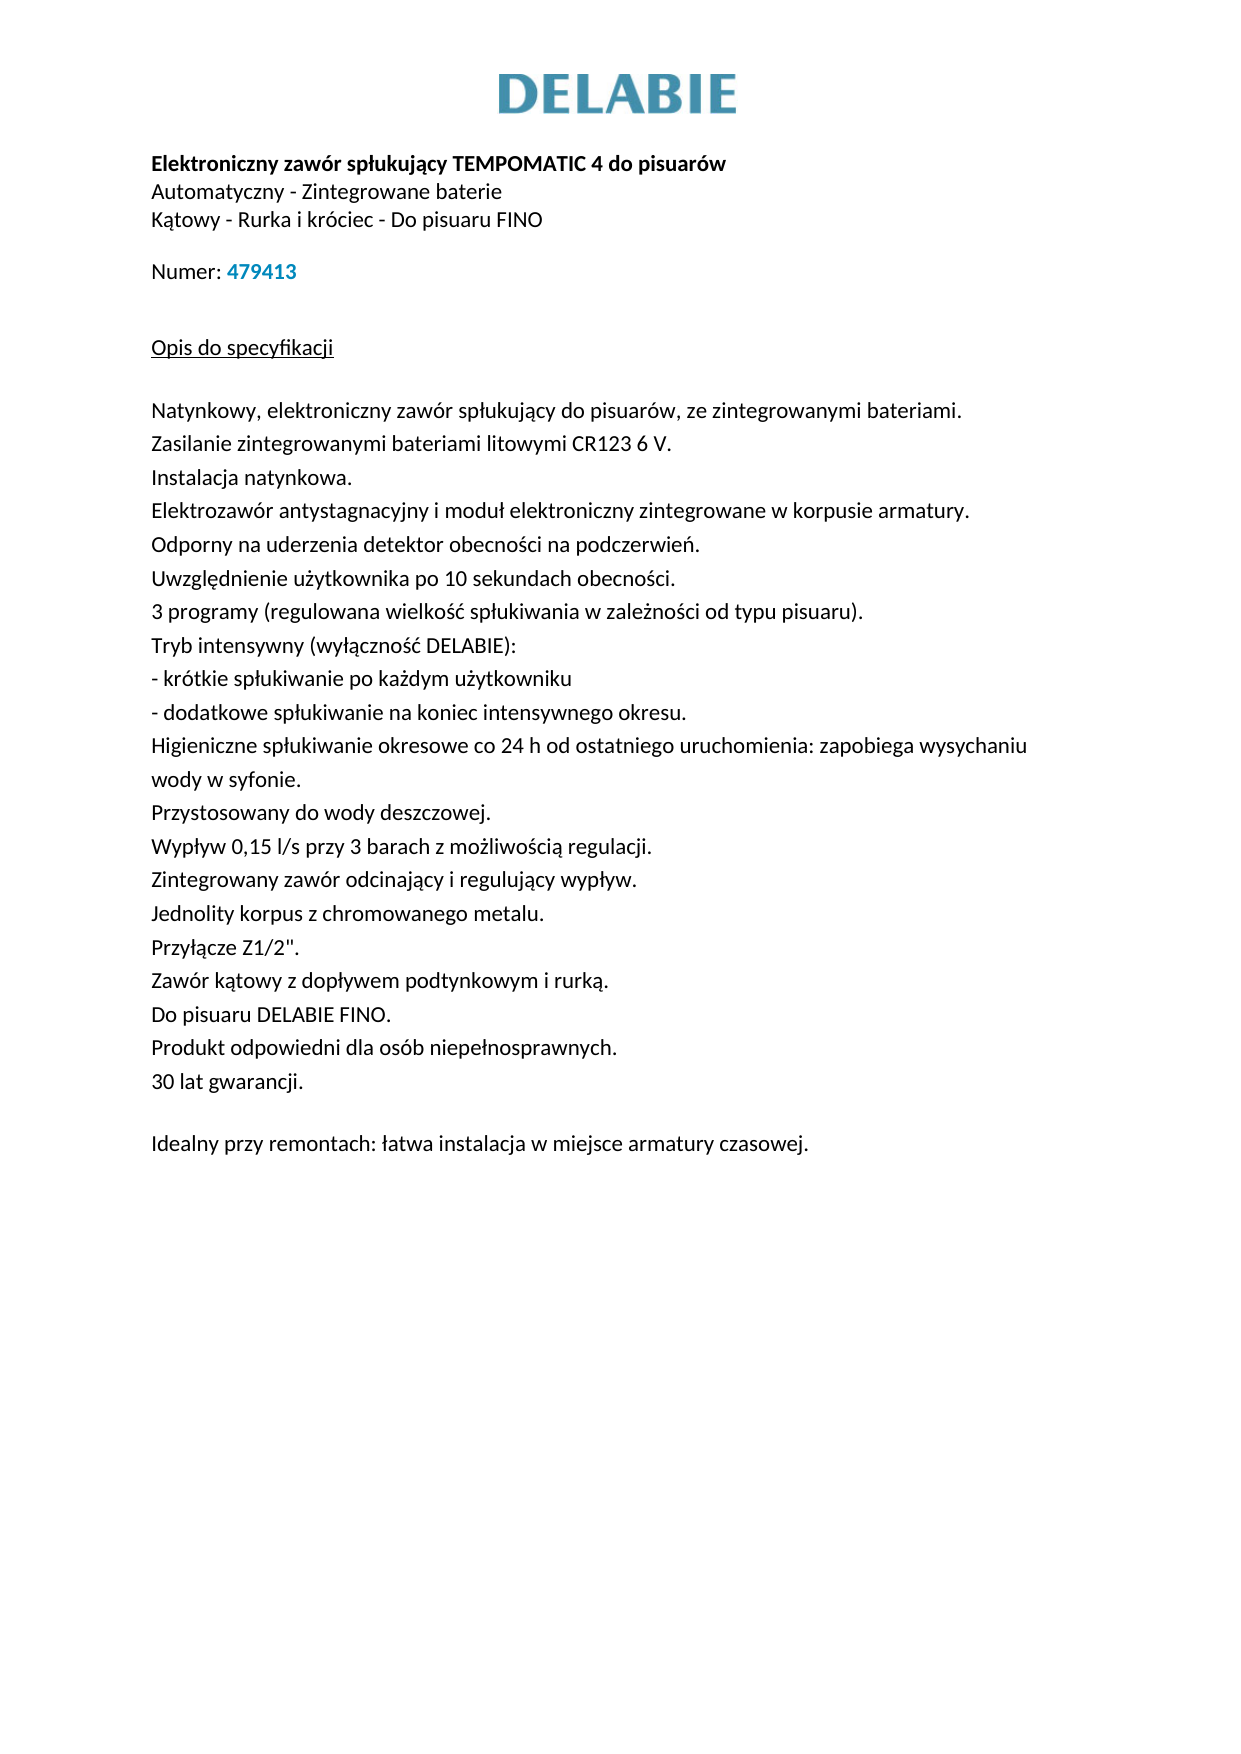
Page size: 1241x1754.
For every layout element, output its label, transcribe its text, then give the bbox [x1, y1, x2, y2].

text Idealny przy remontach: łatwa instalacja w miejsce armatury czasowej. [151, 1129, 1084, 1157]
text Numer: 479413 [151, 257, 1084, 285]
text Wypływ 0,15 l/s przy 3 barach z możliwością regulacji. [151, 832, 1084, 860]
text Jednolity korpus z chromowanego metalu. [151, 899, 1084, 927]
text 3 programy (regulowana wielkość spłukiwania w zależności od typu pisuaru). [151, 597, 1084, 625]
text Natynkowy, elektroniczny zawór spłukujący do pisuarów, ze zintegrowanymi bateriami. [151, 396, 1084, 424]
text Odporny na uderzenia detektor obecności na podczerwień. [151, 530, 1084, 558]
text Tryb intensywny (wyłączność DELABIE): [151, 631, 1084, 659]
text Przystosowany do wody deszczowej. [151, 798, 1084, 827]
text 30 lat gwarancji. [151, 1067, 1084, 1095]
text Produkt odpowiedni dla osób niepełnosprawnych. [151, 1033, 1084, 1061]
text Zasilanie zintegrowanymi bateriami litowymi CR123 6 V. [151, 429, 1084, 458]
picture [497, 74, 738, 114]
text Kątowy - Rurka i króciec - Do pisuaru FINO [151, 205, 1084, 233]
text Uwzględnienie użytkownika po 10 sekundach obecności. [151, 564, 1084, 592]
text Higieniczne spłukiwanie okresowe co 24 h od ostatniego uruchomienia: zapobiega wysychaniu wody w syfonie. [151, 731, 1084, 793]
text Instalacja natynkowa. [151, 463, 1084, 491]
text Zintegrowany zawór odcinający i regulujący wypływ. [151, 866, 1084, 894]
text Przyłącze Z1/2". [151, 933, 1084, 961]
text Do pisuaru DELABIE FINO. [151, 1000, 1084, 1028]
text Opis do specyfikacji [151, 333, 1084, 361]
text Zawór kątowy z dopływem podtynkowym i rurką. [151, 966, 1084, 994]
text - krótkie spłukiwanie po każdym użytkowniku [151, 664, 1084, 692]
text Automatyczny - Zintegrowane baterie [151, 177, 1084, 205]
text Elektrozawór antystagnacyjny i moduł elektroniczny zintegrowane w korpusie armatury. [151, 497, 1084, 525]
text Elektroniczny zawór spłukujący TEMPOMATIC 4 do pisuarów [151, 149, 1084, 177]
text - dodatkowe spłukiwanie na koniec intensywnego okresu. [151, 698, 1084, 726]
